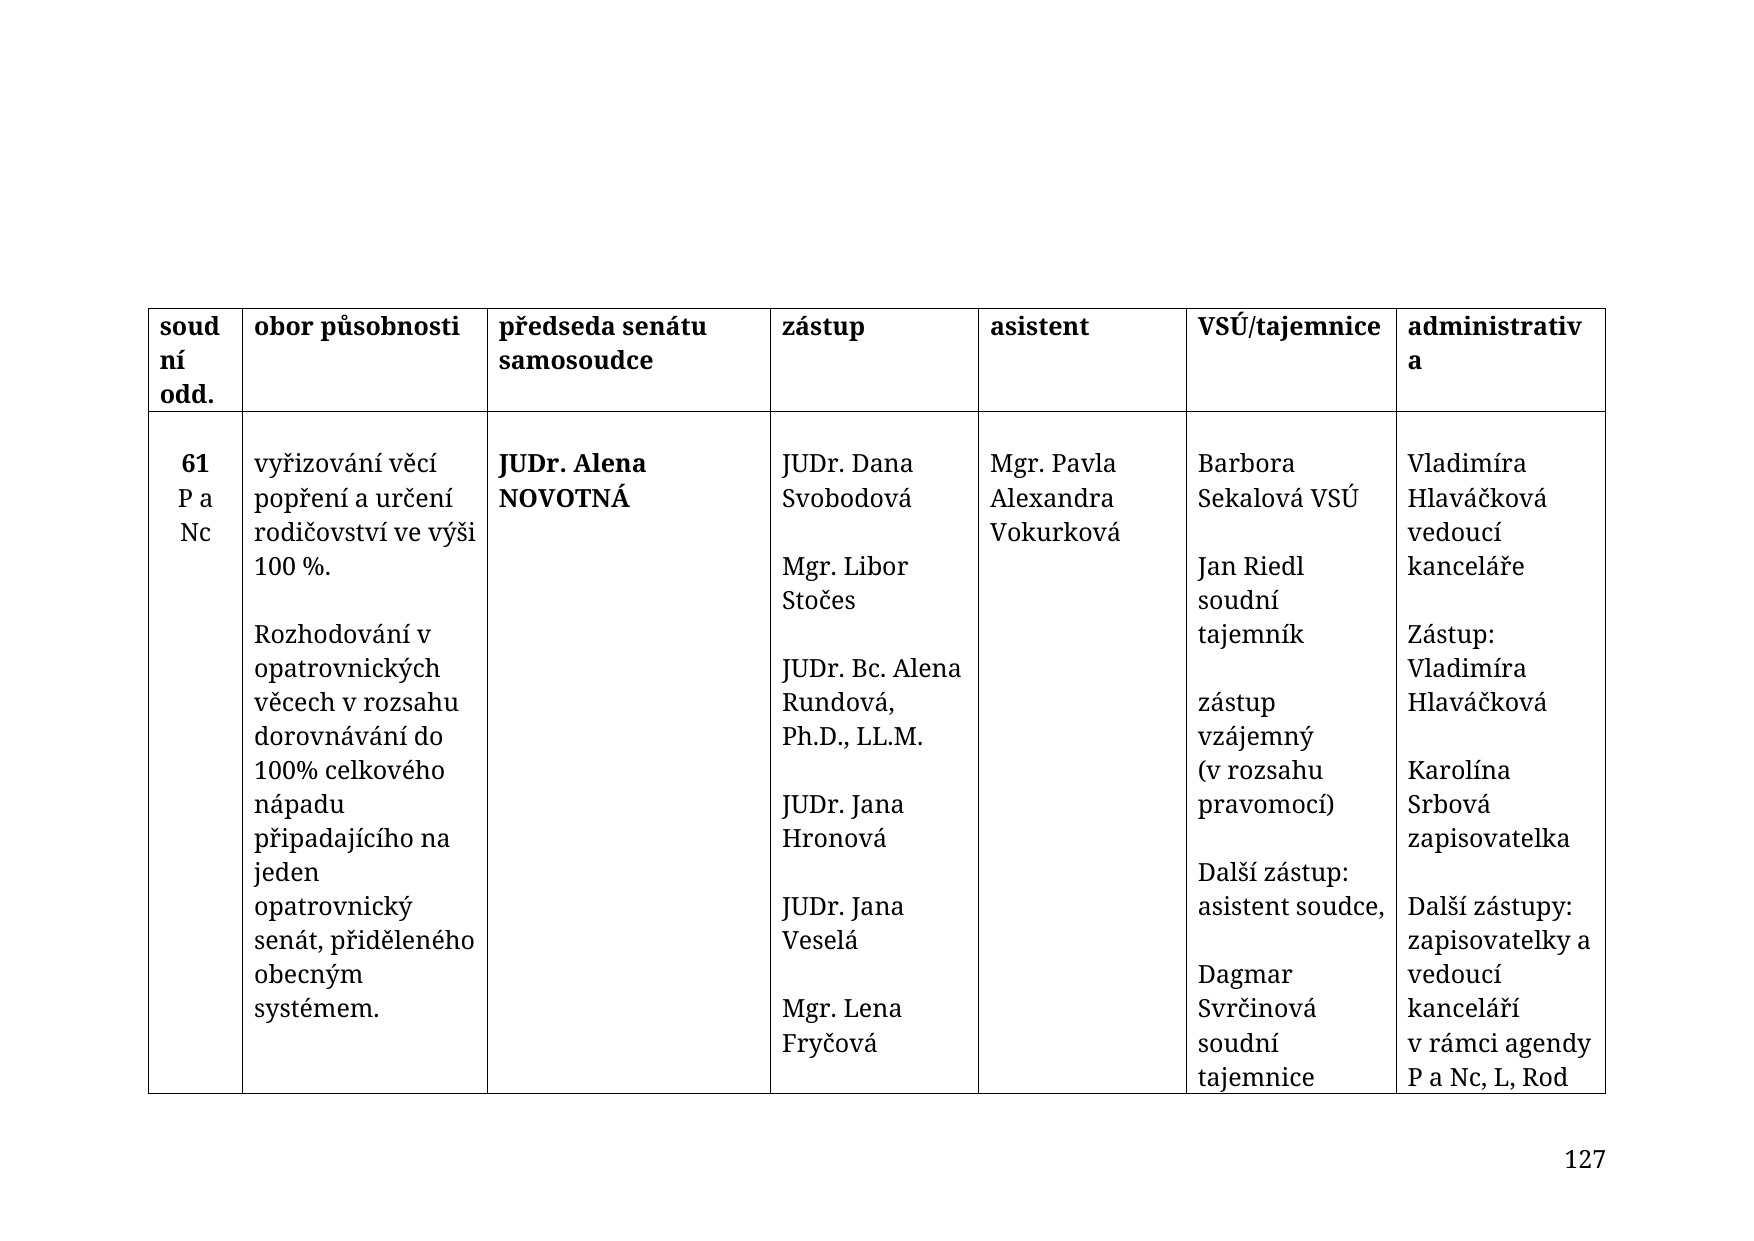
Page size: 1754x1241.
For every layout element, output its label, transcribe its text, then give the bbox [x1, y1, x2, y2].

table_cell 61 P a Nc [149, 412, 242, 1093]
table_header soudní odd. [149, 309, 242, 411]
table_header zástup [771, 309, 978, 411]
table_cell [979, 412, 1186, 1093]
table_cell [243, 412, 487, 1093]
table_header administrativa [1397, 309, 1605, 411]
table_header předseda senátu samosoudce [488, 309, 770, 411]
table_header asistent [979, 309, 1186, 411]
table_header VSÚ/tajemnice [1187, 309, 1396, 411]
table_cell JUDr. Alena NOVOTNÁ [488, 412, 770, 1093]
table_header obor působnosti [243, 309, 487, 411]
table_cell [1187, 412, 1396, 1093]
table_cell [1397, 412, 1605, 1093]
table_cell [771, 412, 978, 1093]
